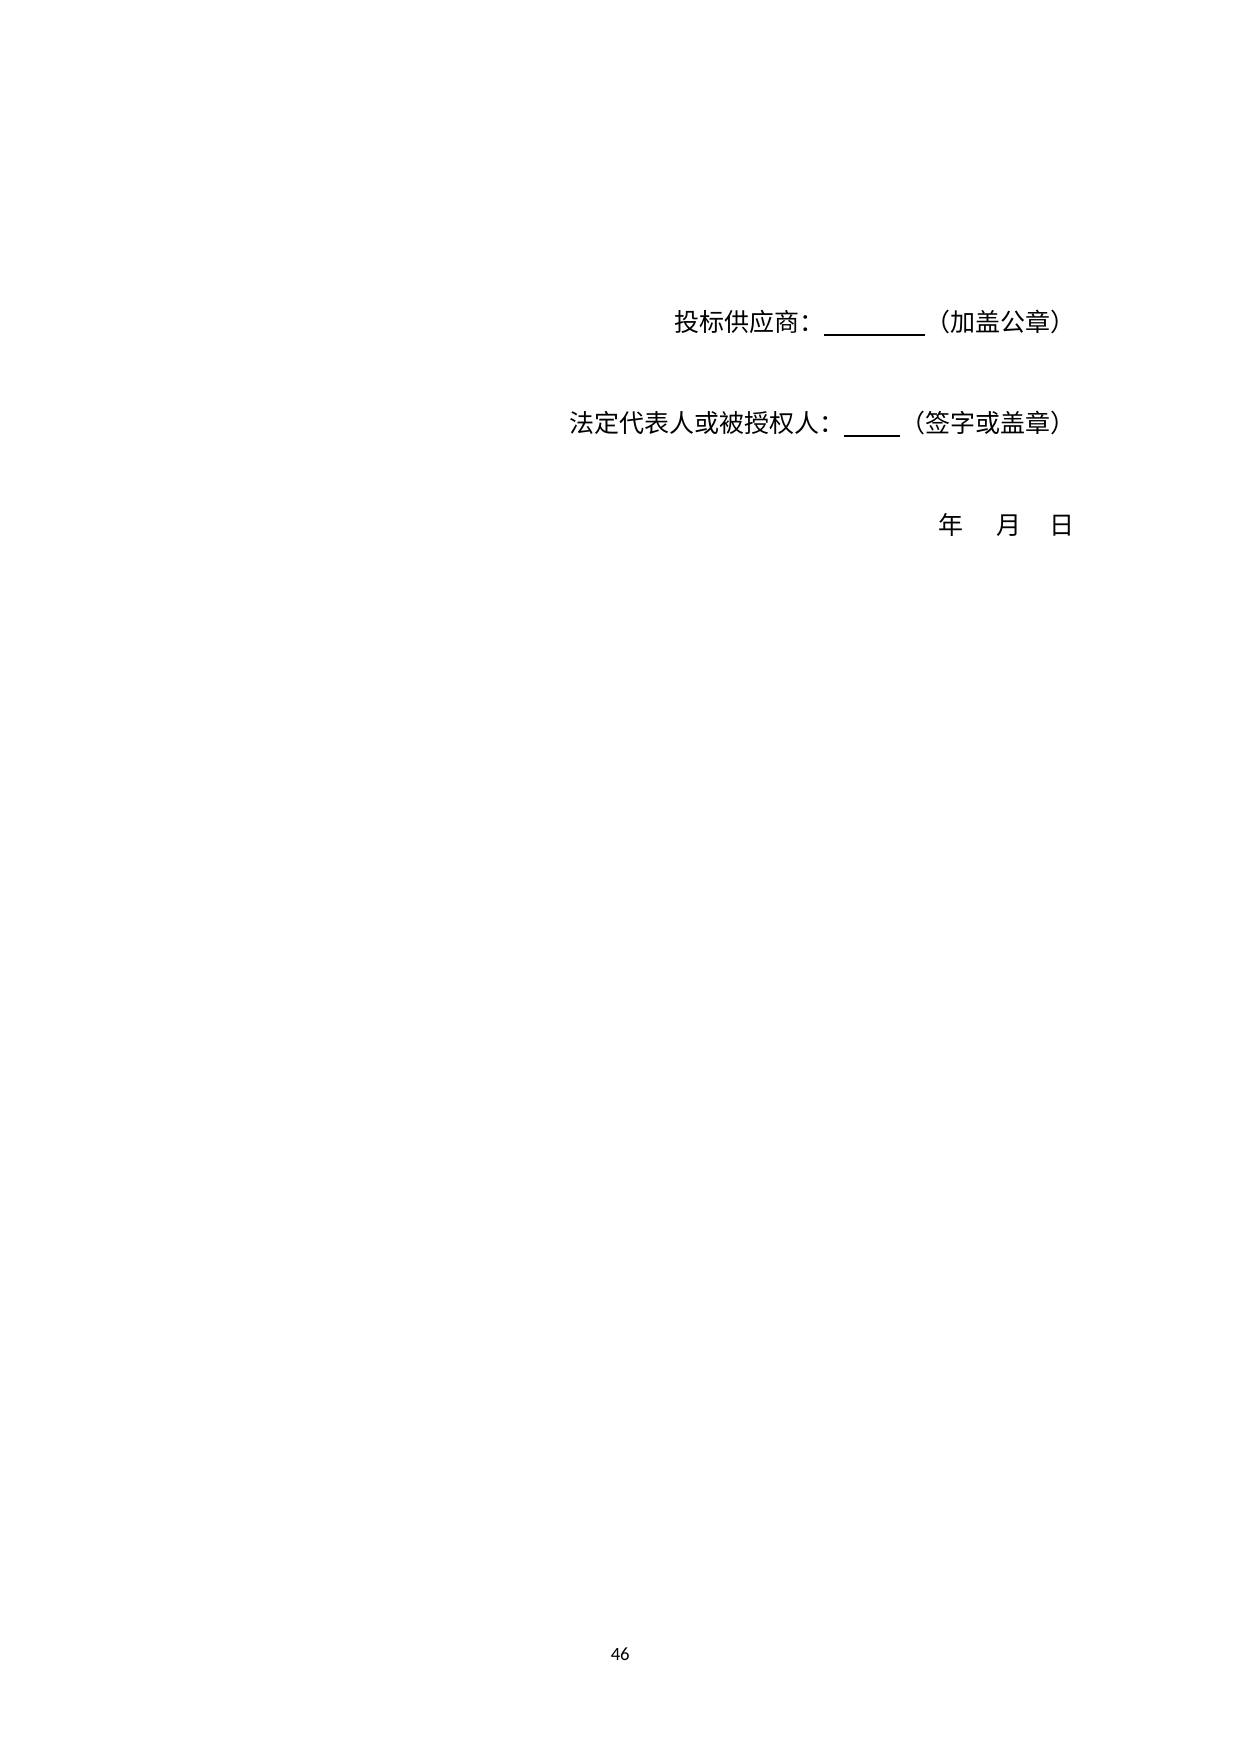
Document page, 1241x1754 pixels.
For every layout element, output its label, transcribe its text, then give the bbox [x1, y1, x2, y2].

text 投标供应商： （加盖公章） [165, 288, 1075, 353]
text 法定代表人或被授权人： （签字或盖章） [165, 389, 1075, 454]
text 年 月 日 [165, 491, 1075, 556]
